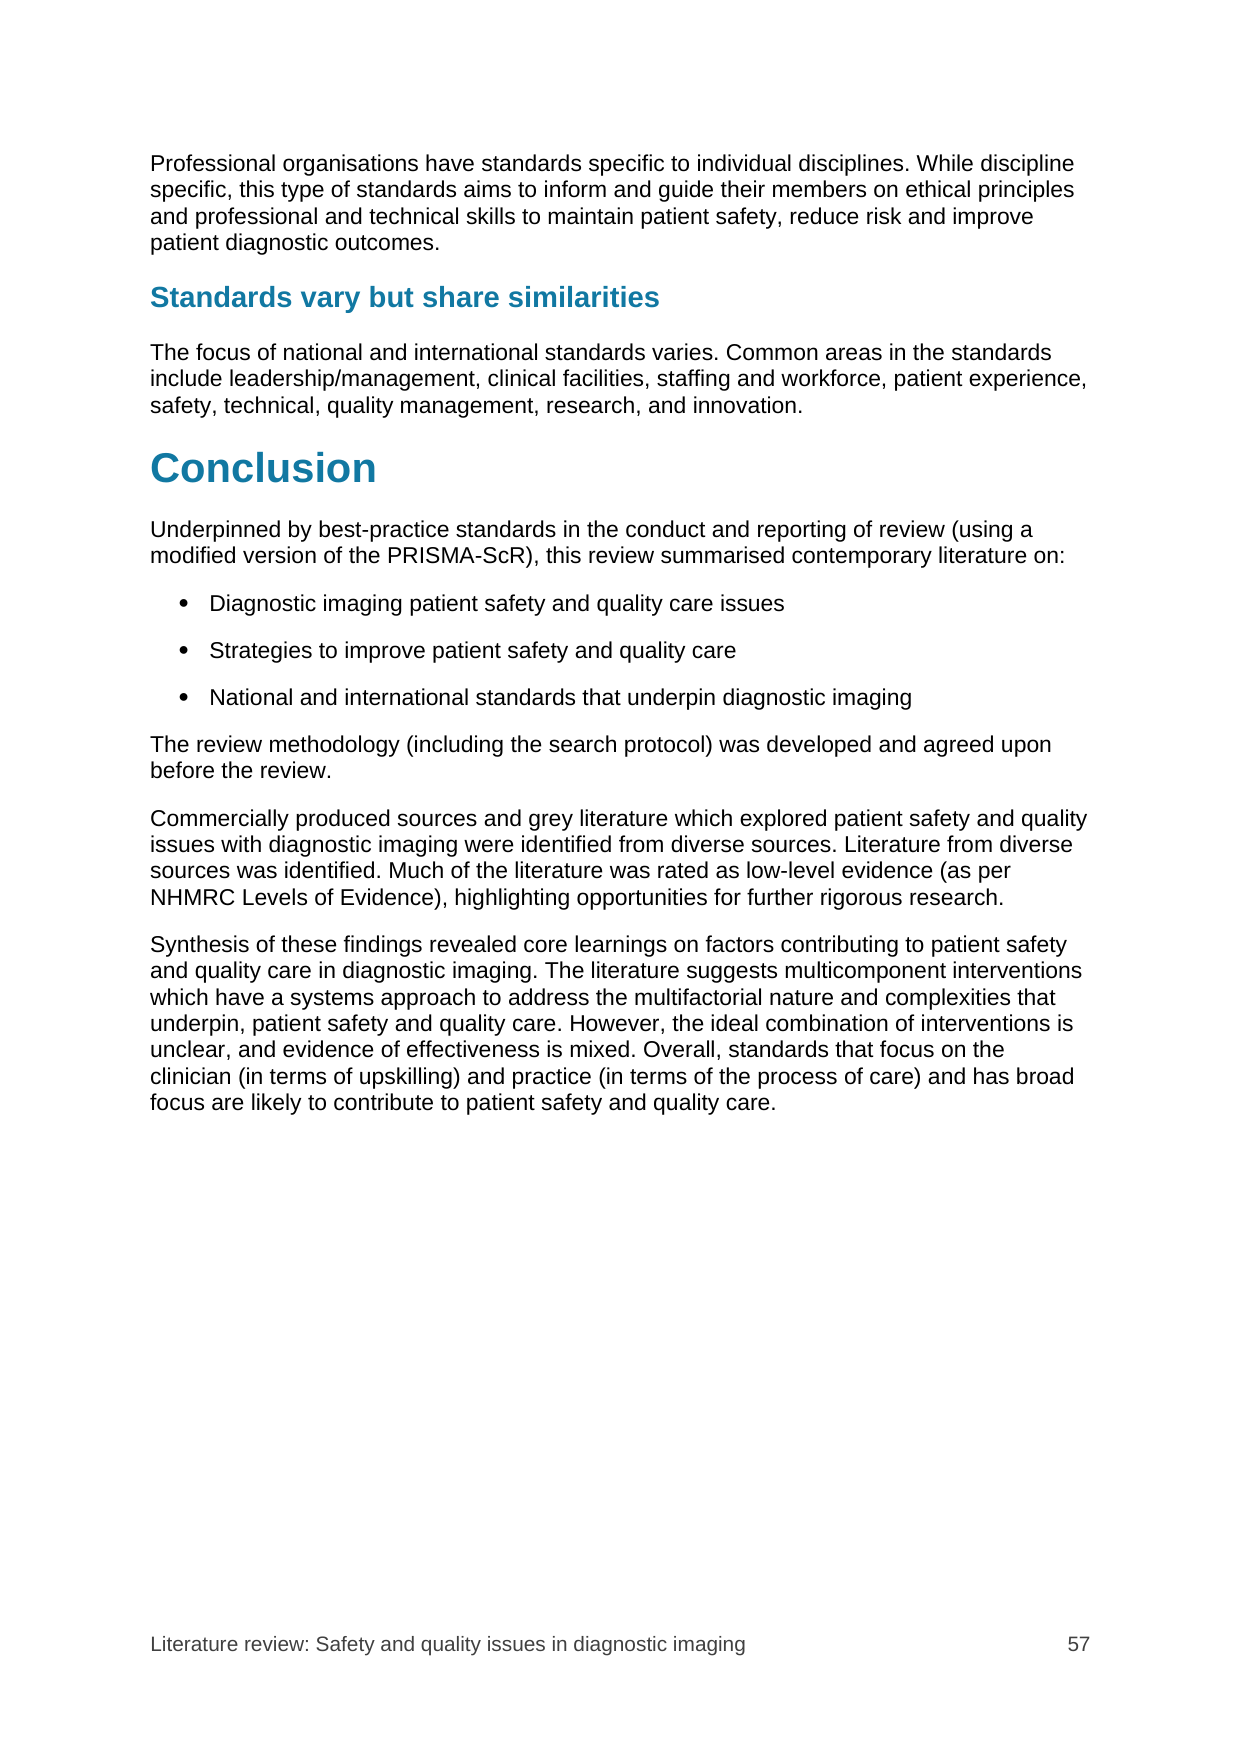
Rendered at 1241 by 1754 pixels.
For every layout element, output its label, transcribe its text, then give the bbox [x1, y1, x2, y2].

subtitle Standards vary but share similarities [150, 280, 1090, 314]
subtitle Conclusion [150, 443, 1090, 491]
text Synthesis of these findings revealed core learnings on factors contributing to patient safety and quality care in diagnostic imaging. The literature suggests multicomponent interventions which have a systems approach to address the multifactorial nature and complexities that underpin, patient safety and quality care. However, the ideal combination of interventions is unclear, and evidence of effectiveness is mixed. Overall, standards that focus on the clinician (in terms of upskilling) and practice (in terms of the process of care) and has broad focus are likely to contribute to patient safety and quality care. [150, 931, 1090, 1115]
list Strategies to improve patient safety and quality care [179, 637, 1090, 663]
text The focus of national and international standards varies. Common areas in the standards include leadership/management, clinical facilities, staffing and workforce, patient experience, safety, technical, quality management, research, and innovation. [150, 339, 1090, 418]
text Commercially produced sources and grey literature which explored patient safety and quality issues with diagnostic imaging were identified from diverse sources. Literature from diverse sources was identified. Much of the literature was rated as low-level evidence (as per NHMRC Levels of Evidence), highlighting opportunities for further rigorous research. [150, 804, 1090, 910]
text The review methodology (including the search protocol) was developed and agreed upon before the review. [150, 731, 1090, 784]
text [150, 150, 1090, 255]
list National and international standards that underpin diagnostic imaging [179, 684, 1090, 710]
list Diagnostic imaging patient safety and quality care issues [179, 589, 1090, 616]
text Underpinned by best-practice standards in the conduct and reporting of review (using a modified version of the PRISMA-ScR), this review summarised contemporary literature on: [150, 516, 1090, 569]
